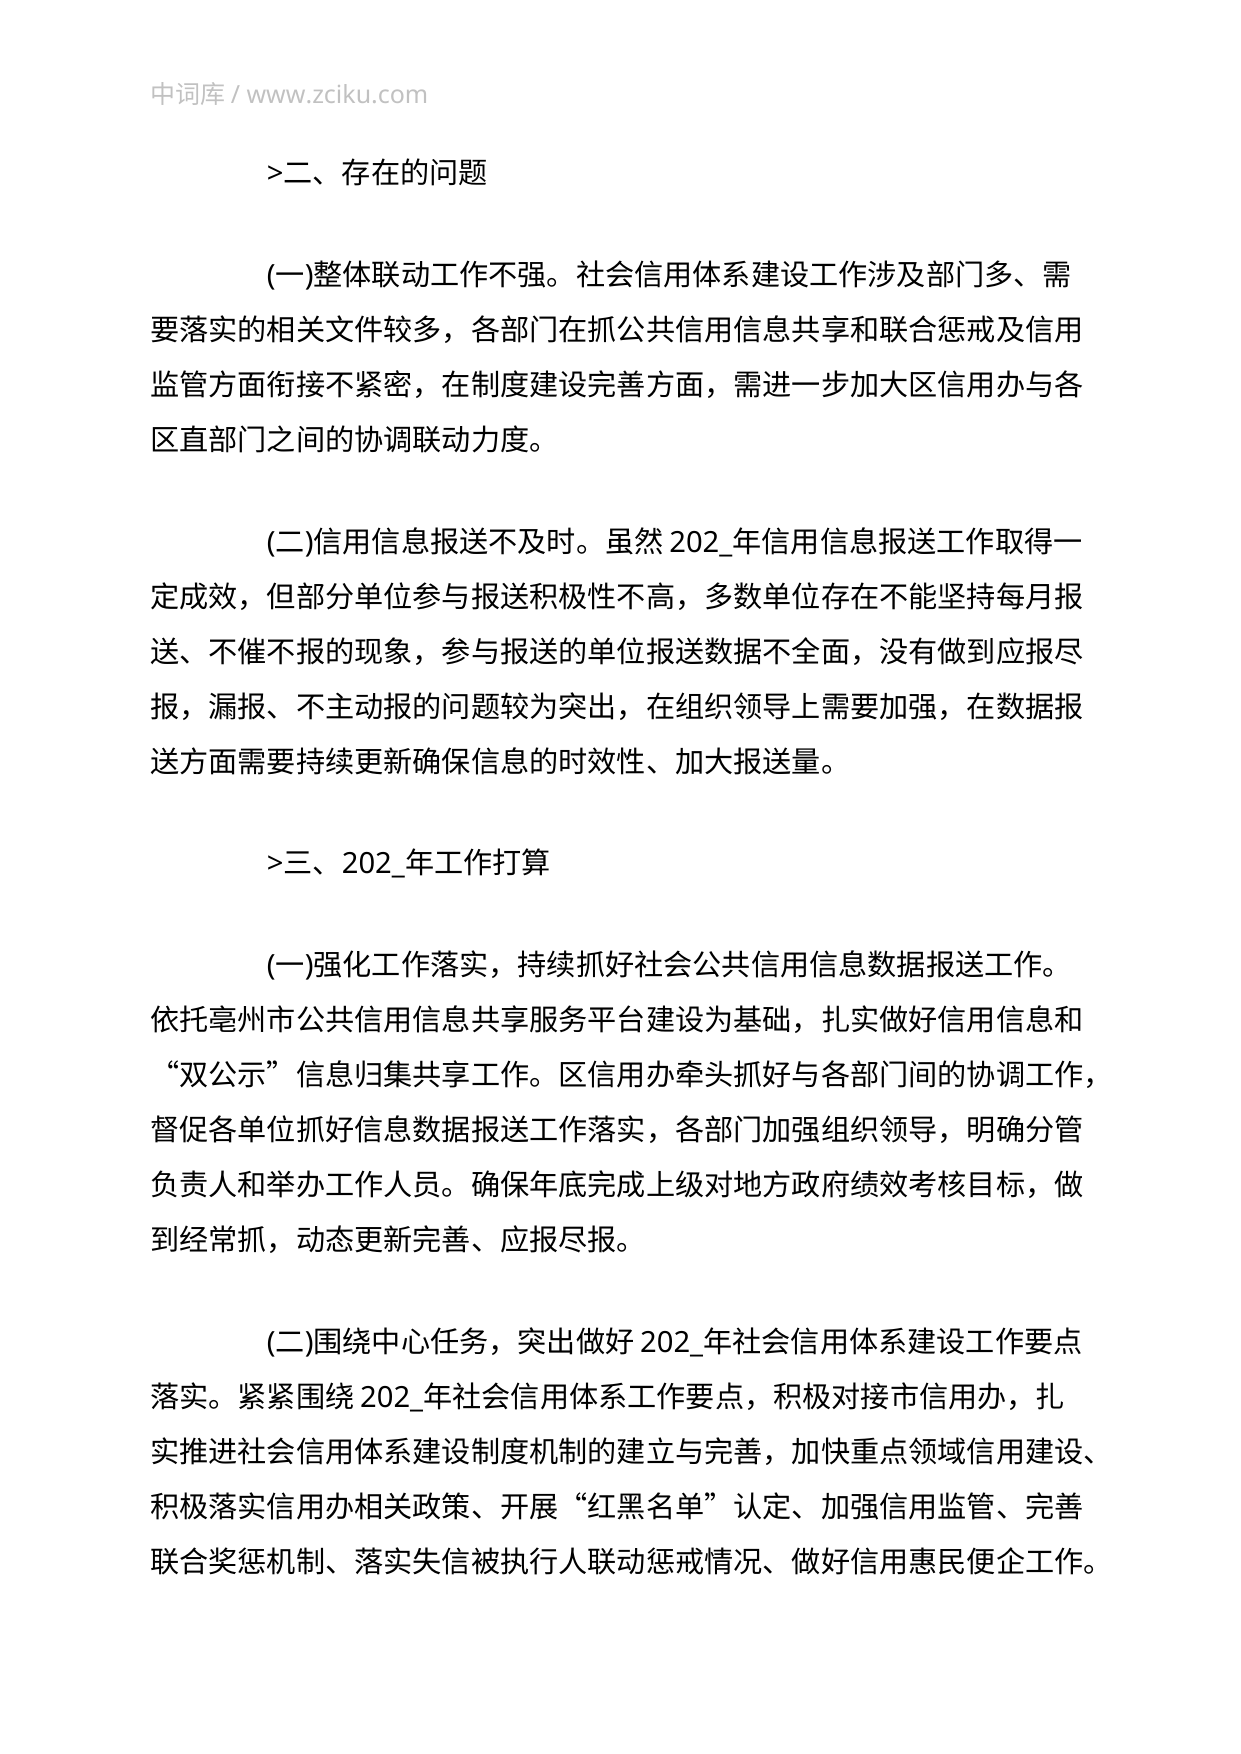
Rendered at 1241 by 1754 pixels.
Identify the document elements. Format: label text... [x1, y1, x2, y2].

text (一)整体联动工作不强。社会信用体系建设工作涉及部门多、需要落实的相关文件较多，各部门在抓公共信用信息共享和联合惩戒及信用监管方面衔接不紧密，在制度建设完善方面，需进一步加大区信用办与各区直部门之间的协调联动力度。 [150, 252, 1090, 459]
text (一)强化工作落实，持续抓好社会公共信用信息数据报送工作。 依托亳州市公共信用信息共享服务平台建设为基础，扎实做好信用信息和“双公示”信息归集共享工作。区信用办牵头抓好与各部门间的协调工作，督促各单位抓好信息数据报送工作落实，各部门加强组织领导，明确分管负责人和举办工作人员。确保年底完成上级对地方政府绩效考核目标，做到经常抓，动态更新完善、应报尽报。 [150, 942, 1090, 1259]
text (二)围绕中心任务，突出做好202_年社会信用体系建设工作要点落实。紧紧围绕202_年社会信用体系工作要点，积极对接市信用办，扎实推进社会信用体系建设制度机制的建立与完善，加快重点领域信用建设、积极落实信用办相关政策、开展“红黑名单”认定、加强信用监管、完善联合奖惩机制、落实失信被执行人联动惩戒情况、做好信用惠民便企工作。 [150, 1318, 1090, 1580]
text (二)信用信息报送不及时。虽然202_年信用信息报送工作取得一定成效，但部分单位参与报送积极性不高，多数单位存在不能坚持每月报送、不催不报的现象，参与报送的单位报送数据不全面，没有做到应报尽报，漏报、不主动报的问题较为突出，在组织领导上需要加强，在数据报送方面需要持续更新确保信息的时效性、加大报送量。 [150, 518, 1090, 781]
text >二、存在的问题 [150, 150, 1090, 192]
text >三、202_年工作打算 [150, 840, 1090, 882]
